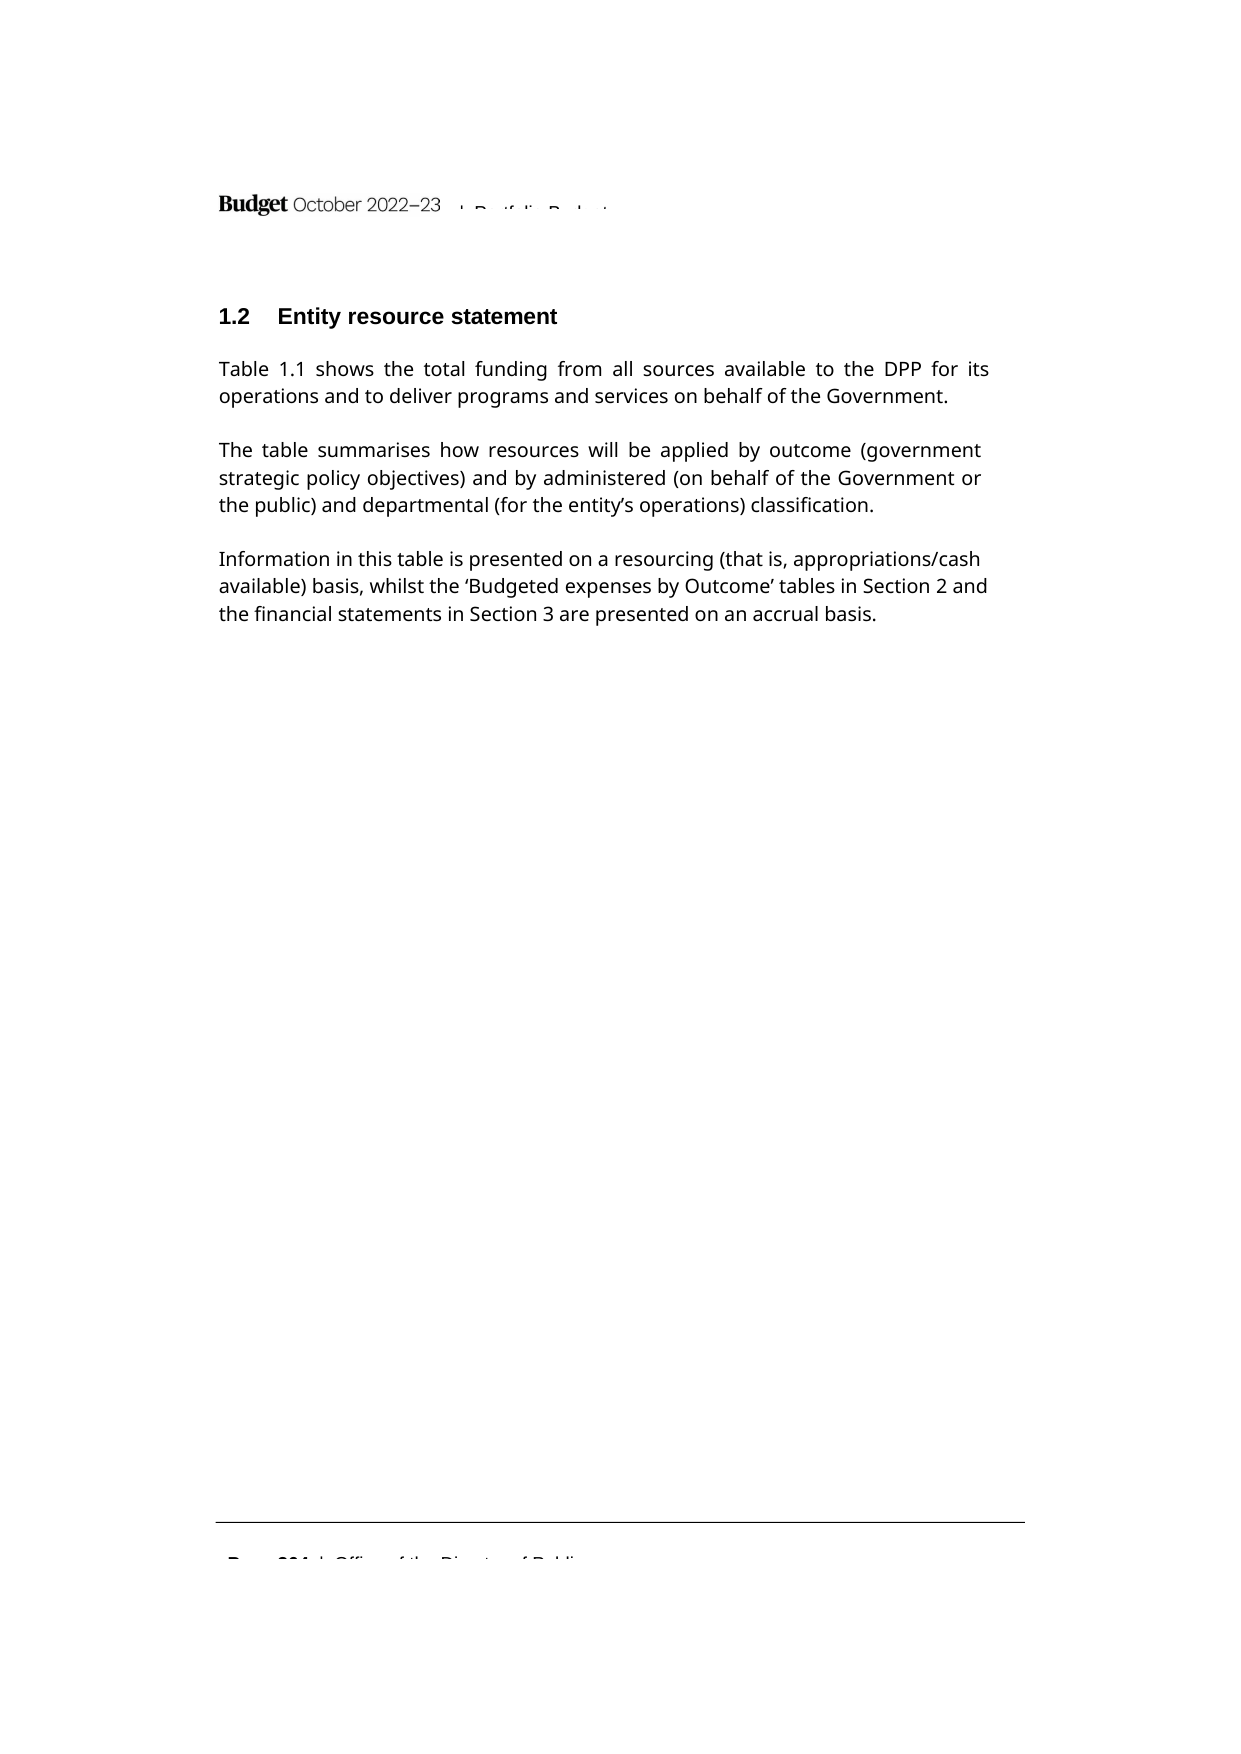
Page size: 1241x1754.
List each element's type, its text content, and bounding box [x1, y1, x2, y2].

picture [218, 193, 440, 217]
text The table summarises how resources will be applied by outcome (government strategic policy objectives) and by administered (on behalf of the Government or the public) and departmental (for the entity’s operations) classification. [218, 437, 982, 518]
text Information in this table is presented on a resourcing (that is, appropriations/cash available) basis, whilst the ‘Budgeted expenses by Outcome’ tables in Section 2 and the financial statements in Section 3 are presented on an accrual basis. [218, 546, 1017, 627]
text Table 1.1 shows the total funding from all sources available to the DPP for its operations and to deliver programs and services on behalf of the Government. [218, 355, 989, 409]
subtitle Entity resource statement [218, 303, 1065, 329]
